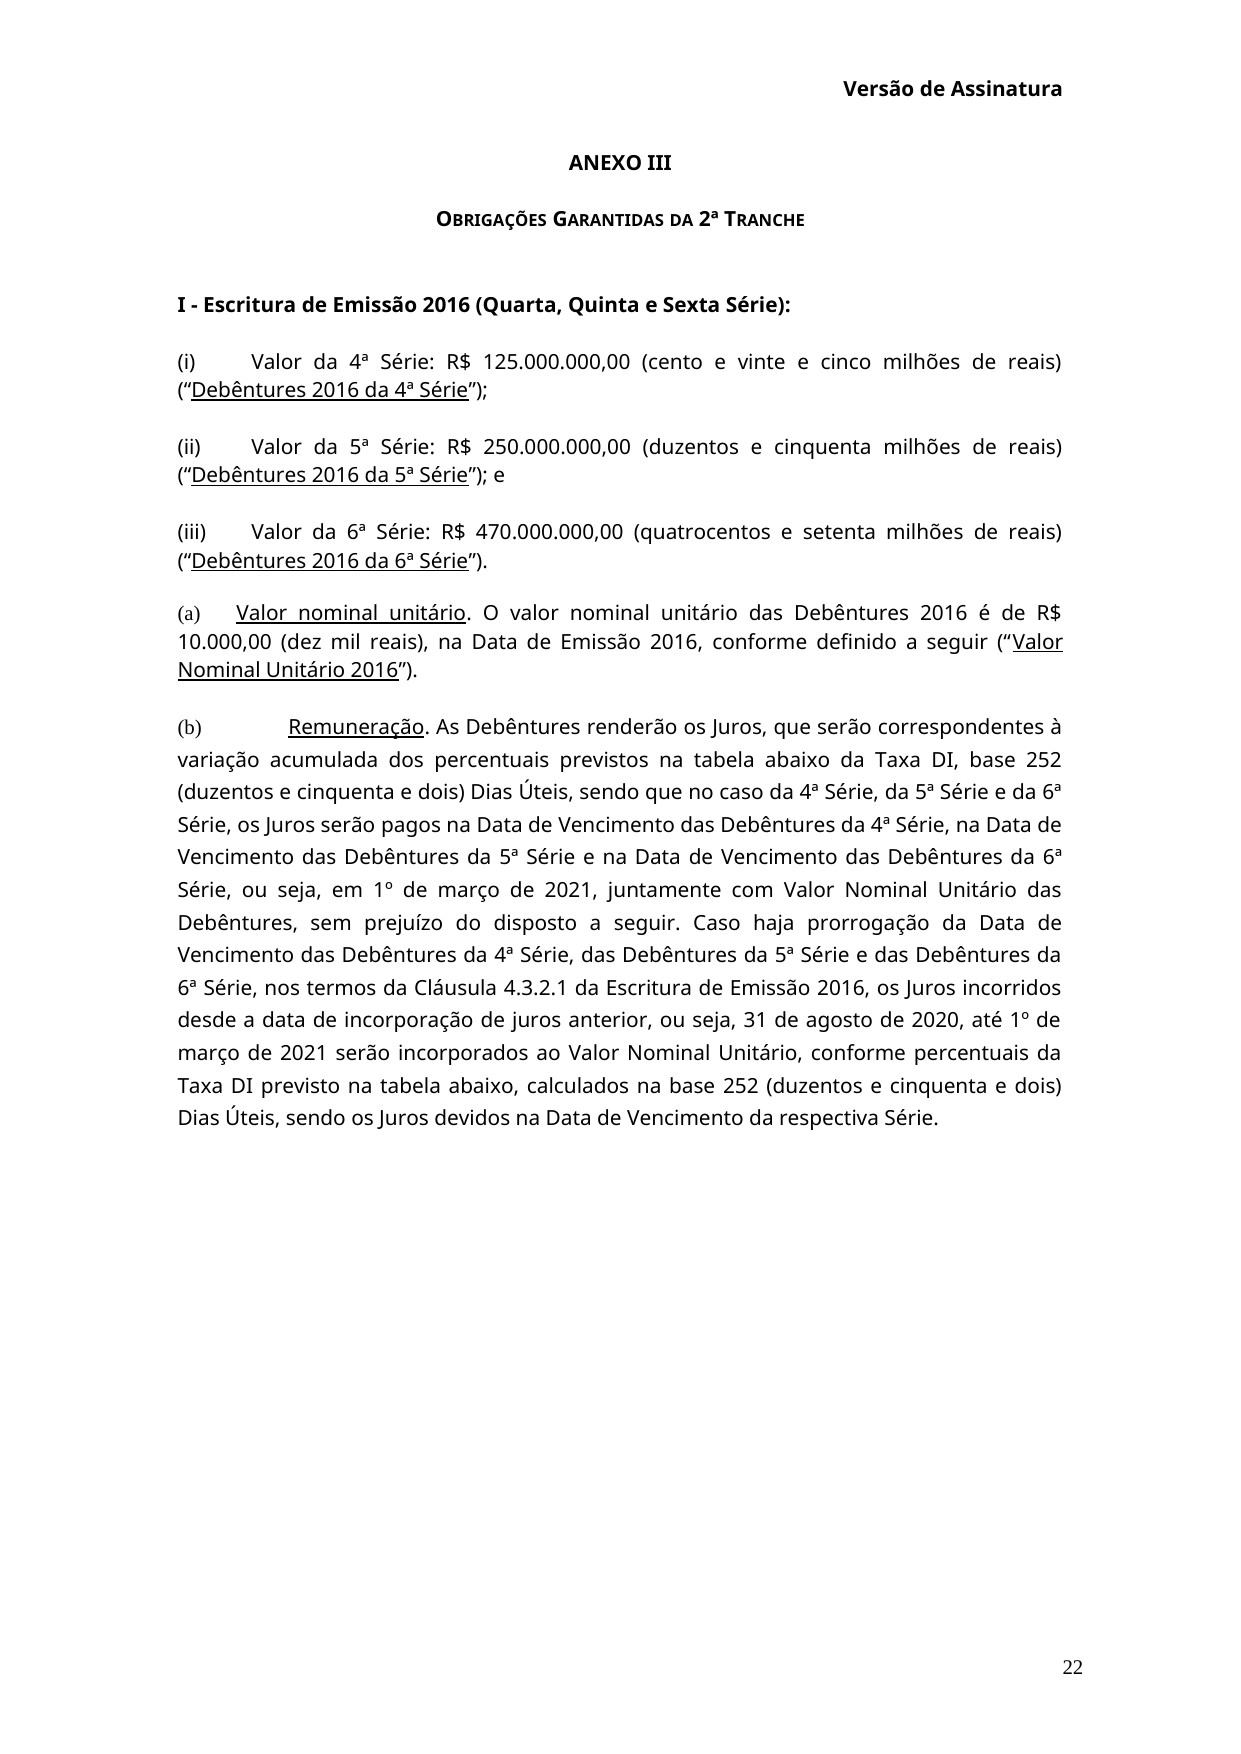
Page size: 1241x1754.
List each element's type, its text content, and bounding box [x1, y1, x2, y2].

list Valor da 5ª Série: R$ 250.000.000,00 (duzentos e cinquenta milhões de reais) (“Debêntures 2016 da 5ª Série”); e [177, 432, 1063, 489]
list Valor da 6ª Série: R$ 470.000.000,00 (quatrocentos e setenta milhões de reais) (“Debêntures 2016 da 6ª Série”). [177, 517, 1063, 574]
text Obrigações Garantidas da 2ª Tranche [177, 204, 1063, 233]
text I - Escritura de Emissão 2016 (Quarta, Quinta e Sexta Série): [177, 290, 1063, 318]
text ANEXO III [177, 148, 1063, 176]
list Valor da 4ª Série: R$ 125.000.000,00 (cento e vinte e cinco milhões de reais) (“Debêntures 2016 da 4ª Série”); [177, 347, 1063, 404]
list Valor nominal unitário. O valor nominal unitário das Debêntures 2016 é de R$ 10.000,00 (dez mil reais), na Data de Emissão 2016, conforme definido a seguir (“Valor Nominal Unitário 2016”). [177, 598, 1063, 684]
list Remuneração. As Debêntures renderão os Juros, que serão correspondentes à variação acumulada dos percentuais previstos na tabela abaixo da Taxa DI, base 252 (duzentos e cinquenta e dois) Dias Úteis, sendo que no caso da 4ª Série, da 5ª Série e da 6ª Série, os Juros serão pagos na Data de Vencimento das Debêntures da 4ª Série, na Data de Vencimento das Debêntures da 5ª Série e na Data de Vencimento das Debêntures da 6ª Série, ou seja, em 1º de março de 2021, juntamente com Valor Nominal Unitário das Debêntures, sem prejuízo do disposto a seguir. Caso haja prorrogação da Data de Vencimento das Debêntures da 4ª Série, das Debêntures da 5ª Série e das Debêntures da 6ª Série, nos termos da Cláusula 4.3.2.1 da Escritura de Emissão 2016, os Juros incorridos desde a data de incorporação de juros anterior, ou seja, 31 de agosto de 2020, até 1º de março de 2021 serão incorporados ao Valor Nominal Unitário, conforme percentuais da Taxa DI previsto na tabela abaixo, calculados na base 252 (duzentos e cinquenta e dois) Dias Úteis, sendo os Juros devidos na Data de Vencimento da respectiva Série. [177, 712, 1063, 1132]
